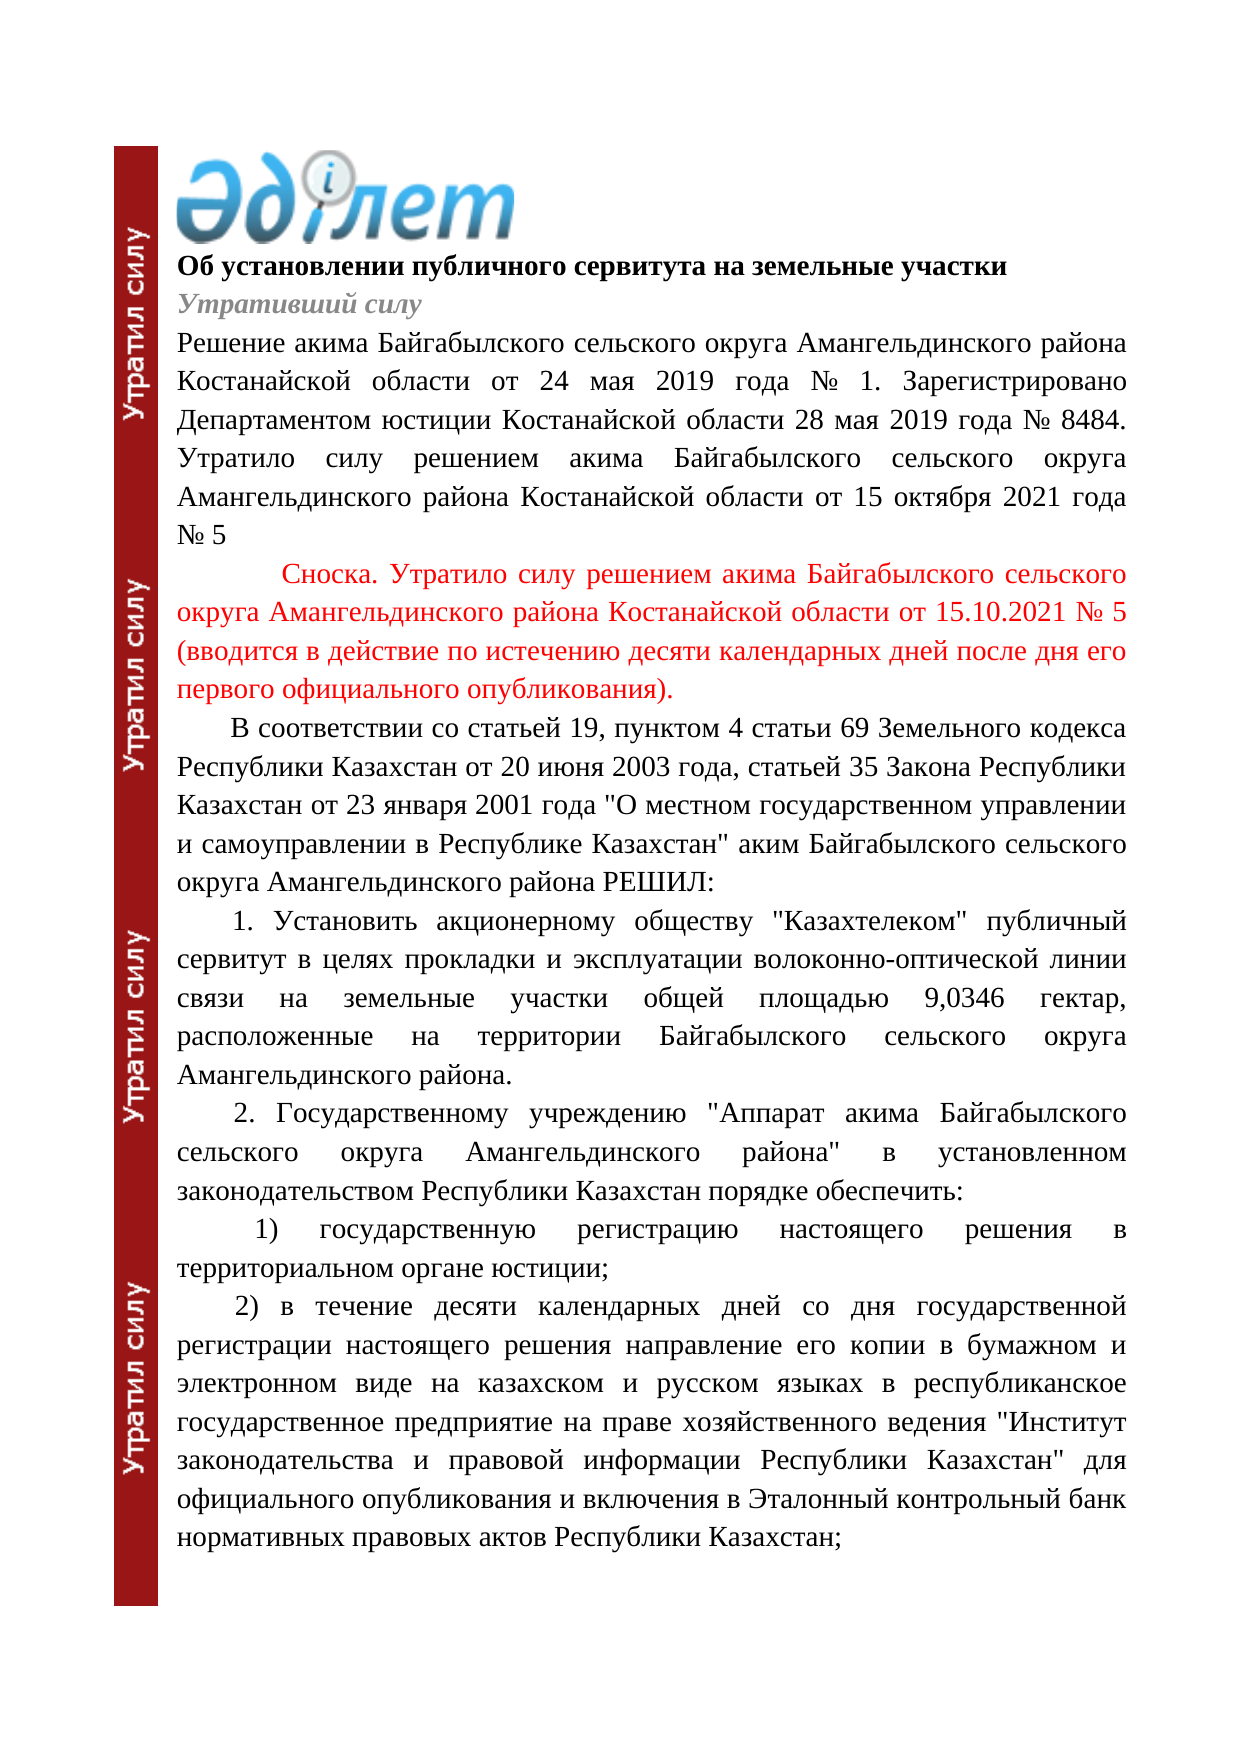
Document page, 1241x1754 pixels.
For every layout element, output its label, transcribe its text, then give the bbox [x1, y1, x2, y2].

picture [176, 150, 515, 244]
text Утративший силу [112, 286, 1128, 320]
text Решение акима Байгабылского сельского округа Амангельдинского района Костанайской области от 24 мая 2019 года № 1. Зарегистрировано Департаментом юстиции Костанайской области 28 мая 2019 года № 8484. Утратило силу решением акима Байгабылского сельского округа Амангельдинского района Костанайской области от 15 октября 2021 года № 5 [112, 325, 1128, 551]
picture [114, 1091, 158, 1096]
picture [114, 146, 158, 248]
text 2) в течение десяти календарных дней со дня государственной регистрации настоящего решения направление его копии в бумажном и электронном виде на казахском и русском языках в республиканское государственное предприятие на праве хозяйственного ведения "Институт законодательства и правовой информации Республики Казахстан" для официального опубликования и включения в Эталонный контрольный банк нормативных правовых актов Республики Казахстан; [112, 1288, 1128, 1553]
picture [114, 281, 158, 286]
text 2. Государственному учреждению "Аппарат акима Байгабылского сельского округа Амангельдинского района" в установленном законодательством Республики Казахстан порядке обеспечить: [112, 1096, 1128, 1206]
text Об установлении публичного сервитута на земельные участки [112, 248, 1128, 281]
text В соответствии со статьей 19, пунктом 4 статьи 69 Земельного кодекса Республики Казахстан от 20 июня 2003 года, статьей 35 Закона Республики Казахстан от 23 января 2001 года "О местном государственном управлении и самоуправлении в Республике Казахстан" аким Байгабылского сельского округа Амангельдинского района РЕШИЛ: [112, 710, 1128, 898]
text Сноска. Утратило силу решением акима Байгабылского сельского округа Амангельдинского района Костанайской области от 15.10.2021 № 5 (вводится в действие по истечению десяти календарных дней после дня его первого официального опубликования). [112, 556, 1128, 705]
picture [114, 551, 158, 556]
picture [114, 1206, 158, 1211]
picture [114, 320, 158, 325]
picture [114, 1283, 158, 1288]
text 1) государственную регистрацию настоящего решения в территориальном органе юстиции; [112, 1211, 1128, 1283]
text 1. Установить акционерному обществу "Казахтелеком" публичный сервитут в целях прокладки и эксплуатации волоконно-оптической линии связи на земельные участки общей площадью 9,0346 гектар, расположенные на территории Байгабылского сельского округа Амангельдинского района. [112, 903, 1128, 1091]
picture [114, 898, 158, 903]
picture [114, 1553, 158, 1606]
picture [114, 705, 158, 710]
